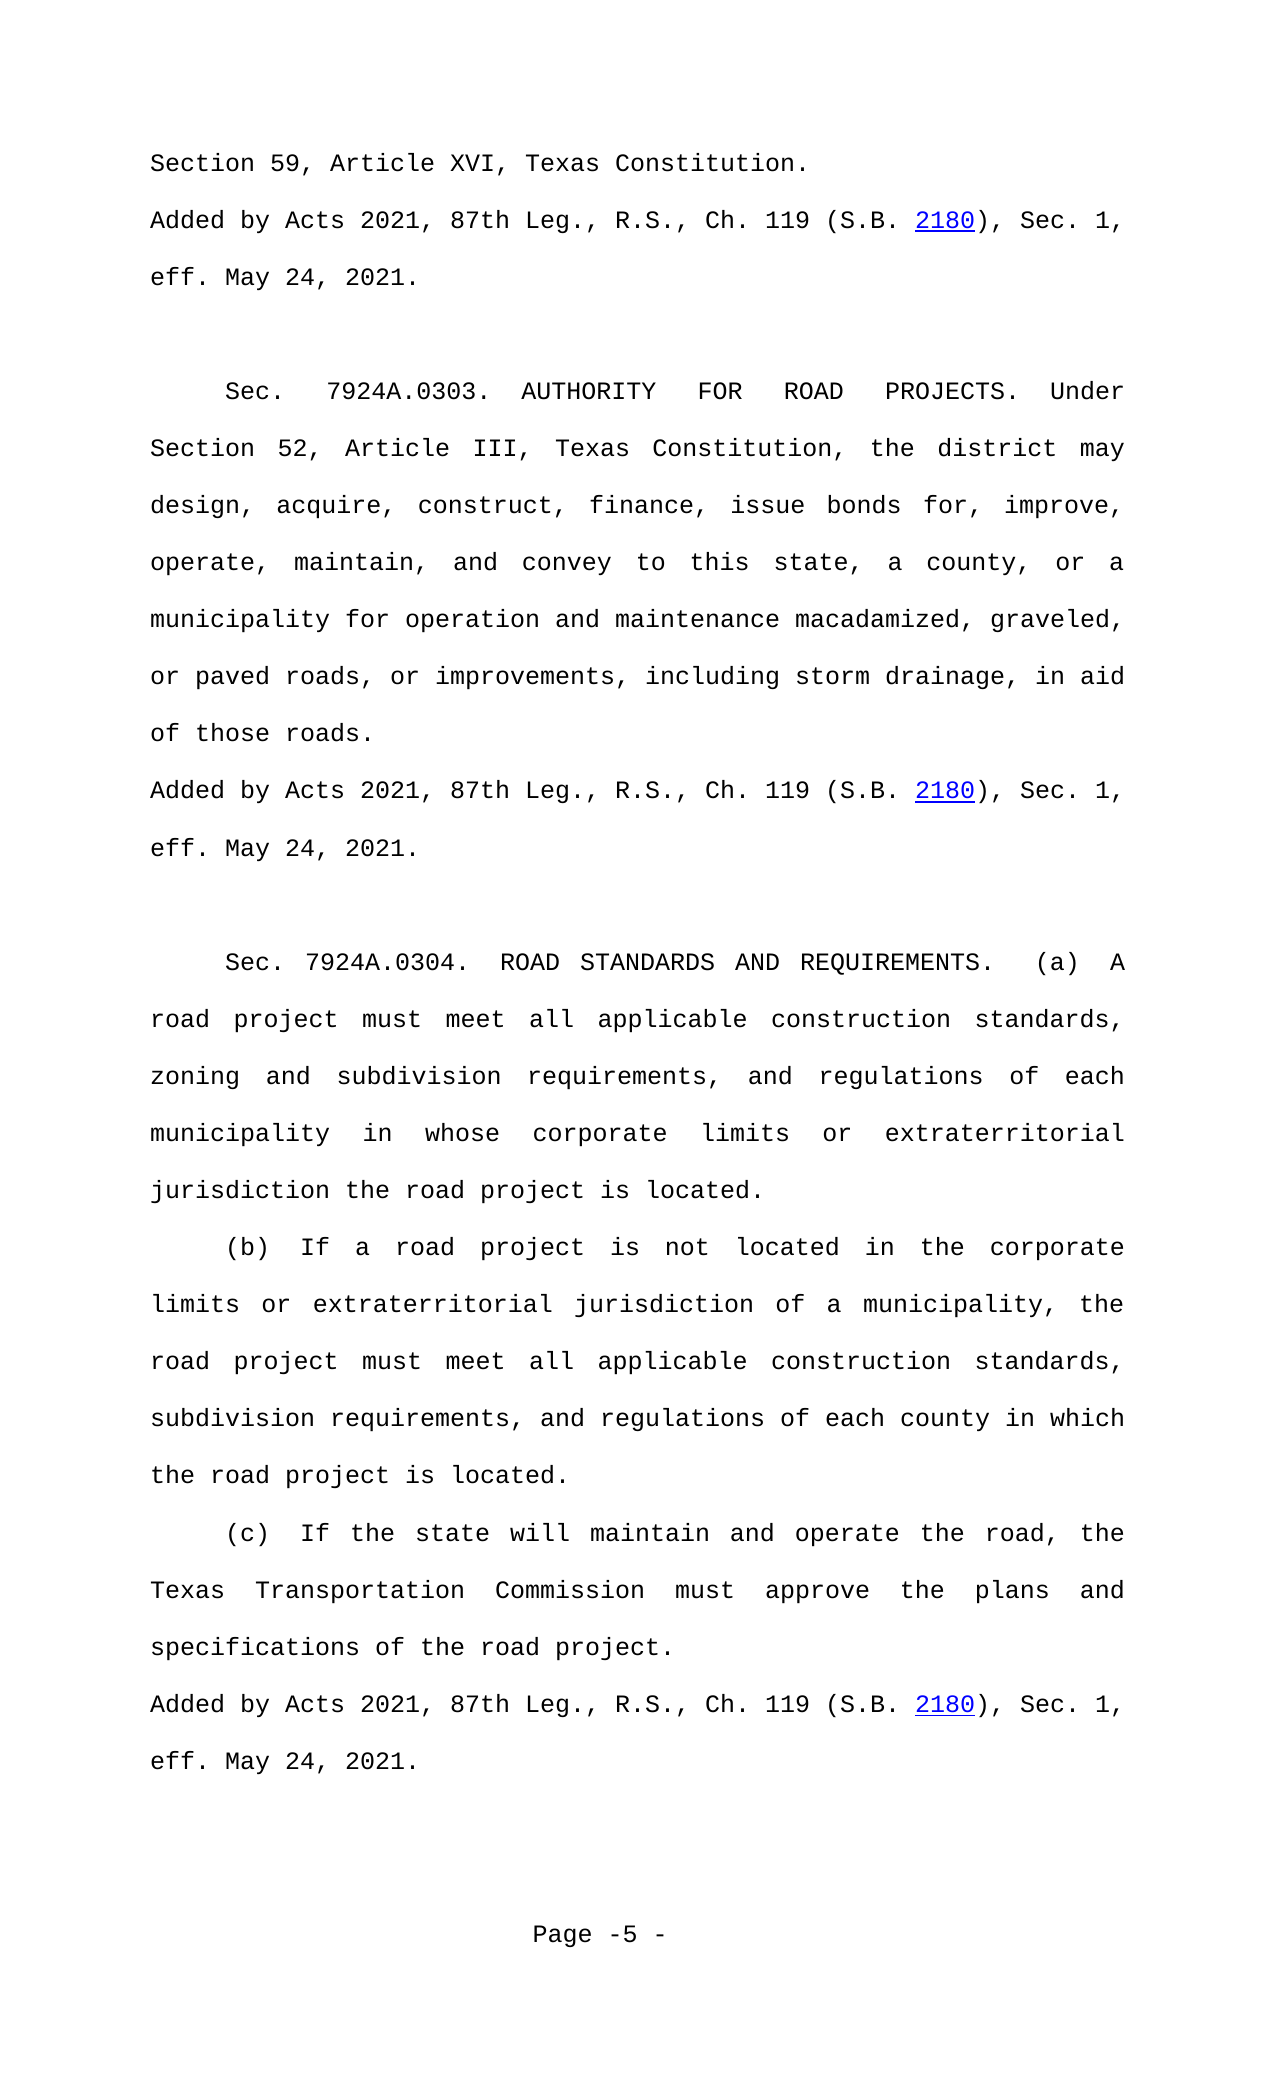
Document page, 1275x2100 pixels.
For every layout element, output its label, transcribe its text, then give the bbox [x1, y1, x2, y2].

text (b) If a road project is not located in the corporate limits or extraterritorial jurisdiction of a municipality, the road project must meet all applicable construction standards, subdivision requirements, and regulations of each county in which the road project is located. [150, 1234, 1125, 1491]
text Added by Acts 2021, 87th Leg., R.S., Ch. 119 (S.B. 2180), Sec. 1, eff. May 24, 2021. [150, 207, 1125, 293]
text Sec. 7924A.0303. AUTHORITY FOR ROAD PROJECTS. Under Section 52, Article III, Texas Constitution, the district may design, acquire, construct, finance, issue bonds for, improve, operate, maintain, and convey to this state, a county, or a municipality for operation and maintenance macadamized, graveled, or paved roads, or improvements, including storm drainage, in aid of those roads. [150, 378, 1125, 749]
text (c) If the state will maintain and operate the road, the Texas Transportation Commission must approve the plans and specifications of the road project. [150, 1520, 1125, 1663]
text Added by Acts 2021, 87th Leg., R.S., Ch. 119 (S.B. 2180), Sec. 1, eff. May 24, 2021. [150, 778, 1125, 863]
text Sec. 7924A.0304. ROAD STANDARDS AND REQUIREMENTS. (a) A road project must meet all applicable construction standards, zoning and subdivision requirements, and regulations of each municipality in whose corporate limits or extraterritorial jurisdiction the road project is located. [150, 949, 1125, 1206]
text Added by Acts 2021, 87th Leg., R.S., Ch. 119 (S.B. 2180), Sec. 1, eff. May 24, 2021. [150, 1691, 1125, 1777]
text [150, 150, 1125, 178]
